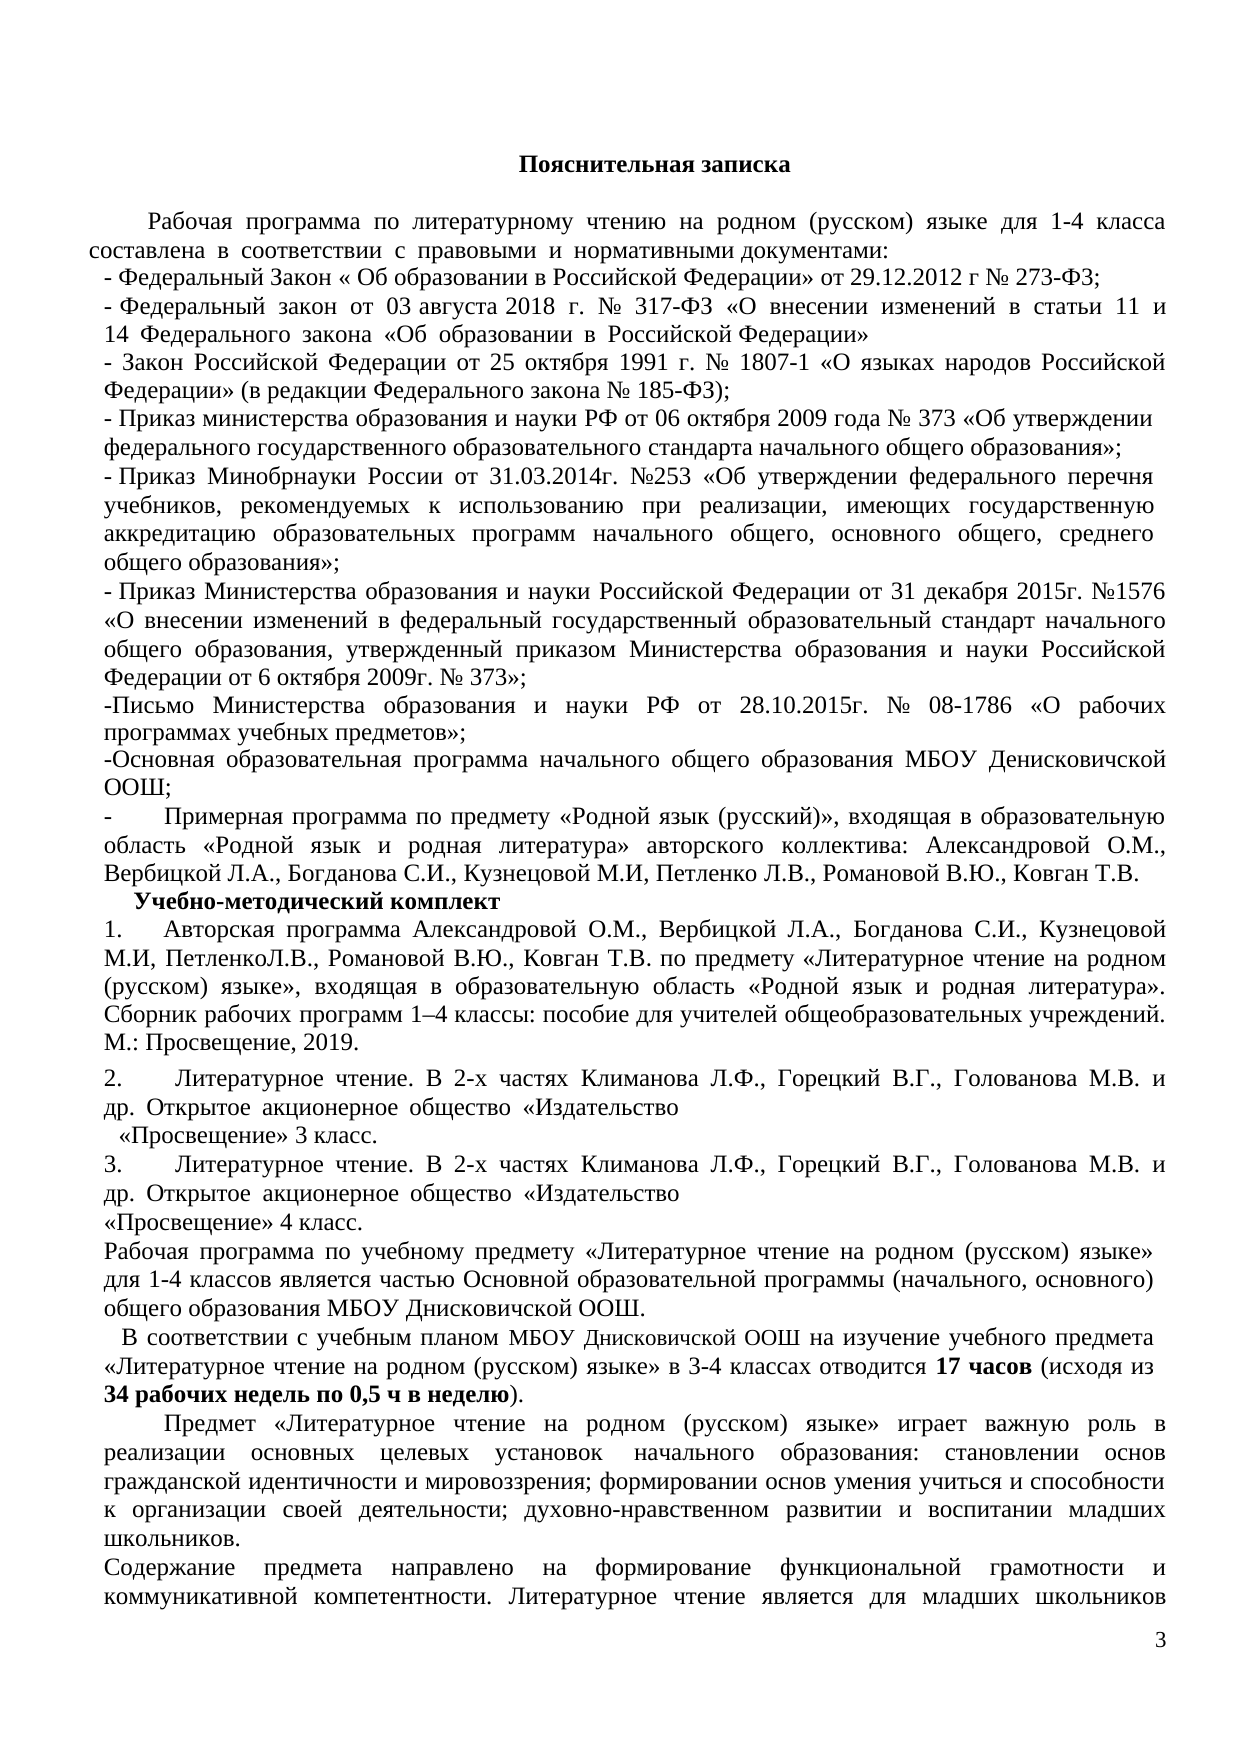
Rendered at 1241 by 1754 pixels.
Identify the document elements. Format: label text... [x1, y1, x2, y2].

text Пояснительная записка [147, 149, 1162, 177]
text - Закон Российской Федерации от 25 октября 1991 г. № 1807-1 «О языках народов Российской Федерации» (в редакции Федерального закона № 185-ФЗ); [103, 348, 1166, 403]
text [103, 1552, 1166, 1609]
list Приказ Министерства образования и науки Российской Федерации от 31 декабря 2015г. №1576 «О внесении изменений в федеральный государственный образовательный стандарт начального общего образования, утвержденный приказом Министерства образования и науки Российской Федерации от 6 октября 2009г. № 373»; [103, 576, 1166, 691]
text «Просвещение» 3 класс. [118, 1121, 1166, 1149]
text Рабочая программа по литературному чтению на родном (русском) языке для 1-4 класса составлена в соответствии с правовыми и нормативными документами: [89, 206, 1166, 263]
list Приказ министерства образования и науки РФ от 06 октября 2009 года № 373 «Об утверждении федерального государственного образовательного стандарта начального общего образования»; [103, 403, 1153, 461]
text - Федеральный закон от 03 августа 2018 г. № 317-ФЗ «О внесении изменений в статьи 11 и 14 Федерального закона «Об образовании в Российской Федерации» [103, 291, 1166, 348]
list Авторская программа Александровой О.М., Вербицкой Л.А., Богданова С.И., Кузнецовой М.И, ПетленкоЛ.В., Романовой В.Ю., Ковган Т.В. по предмету «Литературное чтение на родном (русском) языке», входящая в образовательную область «Родной язык и родная литература». Сборник рабочих программ 1–4 классы: пособие для учителей общеобразовательных учреждений. М.: Просвещение, 2019. [103, 915, 1166, 1056]
list Примерная программа по предмету «Родной язык (русский)», входящая в образовательную область «Родной язык и родная литература» авторского коллектива: Александровой О.М., Вербицкой Л.А., Богданова С.И., Кузнецовой М.И, Петленко Л.В., Романовой В.Ю., Ковган Т.В. [103, 801, 1166, 887]
list Приказ Минобрнауки России от 31.03.2014г. №253 «Об утверждении федерального перечня учебников, рекомендуемых к использованию при реализации, имеющих государственную аккредитацию образовательных программ начального общего, основного общего, среднего общего образования»; [103, 461, 1154, 576]
text В соответствии с учебным планом МБОУ Днисковичской ООШ на изучение учебного предмета «Литературное чтение на родном (русском) языке» в 3-4 классах отводится 17 часов (исходя из 34 рабочих недель по 0,5 ч в неделю). [103, 1322, 1154, 1408]
text «Просвещение» 4 класс. [103, 1207, 1166, 1236]
list - Федеральный Закон « Об образовании в Российской Федерации» от 29.12.2012 г № 273-Ф3; [103, 263, 1166, 291]
text -Письмо Министерства образования и науки РФ от 28.10.2015г. № 08-1786 «О рабочих программах учебных предметов»; [103, 691, 1166, 746]
list Литературное чтение. В 2-х частях Климанова Л.Ф., Горецкий В.Г., Голованова М.В. и др. Открытое акционерное общество «Издательство [103, 1063, 1166, 1121]
text Предмет «Литературное чтение на родном (русском) языке» играет важную роль в реализации основных целевых установок начального образования: становлении основ гражданской идентичности и мировоззрения; формировании основ умения учиться и способности к организации своей деятельности; духовно-нравственном развитии и воспитании младших школьников. [103, 1408, 1166, 1552]
list Литературное чтение. В 2-х частях Климанова Л.Ф., Горецкий В.Г., Голованова М.В. и др. Открытое акционерное общество «Издательство [103, 1149, 1166, 1207]
text Учебно-методический комплект [133, 888, 1166, 915]
text Рабочая программа по учебному предмету «Литературное чтение на родном (русском) языке» для 1-4 классов является частью Основной образовательной программы (начального, основного) общего образования МБОУ Днисковичской ООШ. [103, 1236, 1154, 1322]
text -Основная образовательная программа начального общего образования МБОУ Денисковичской ООШ; [103, 746, 1166, 801]
